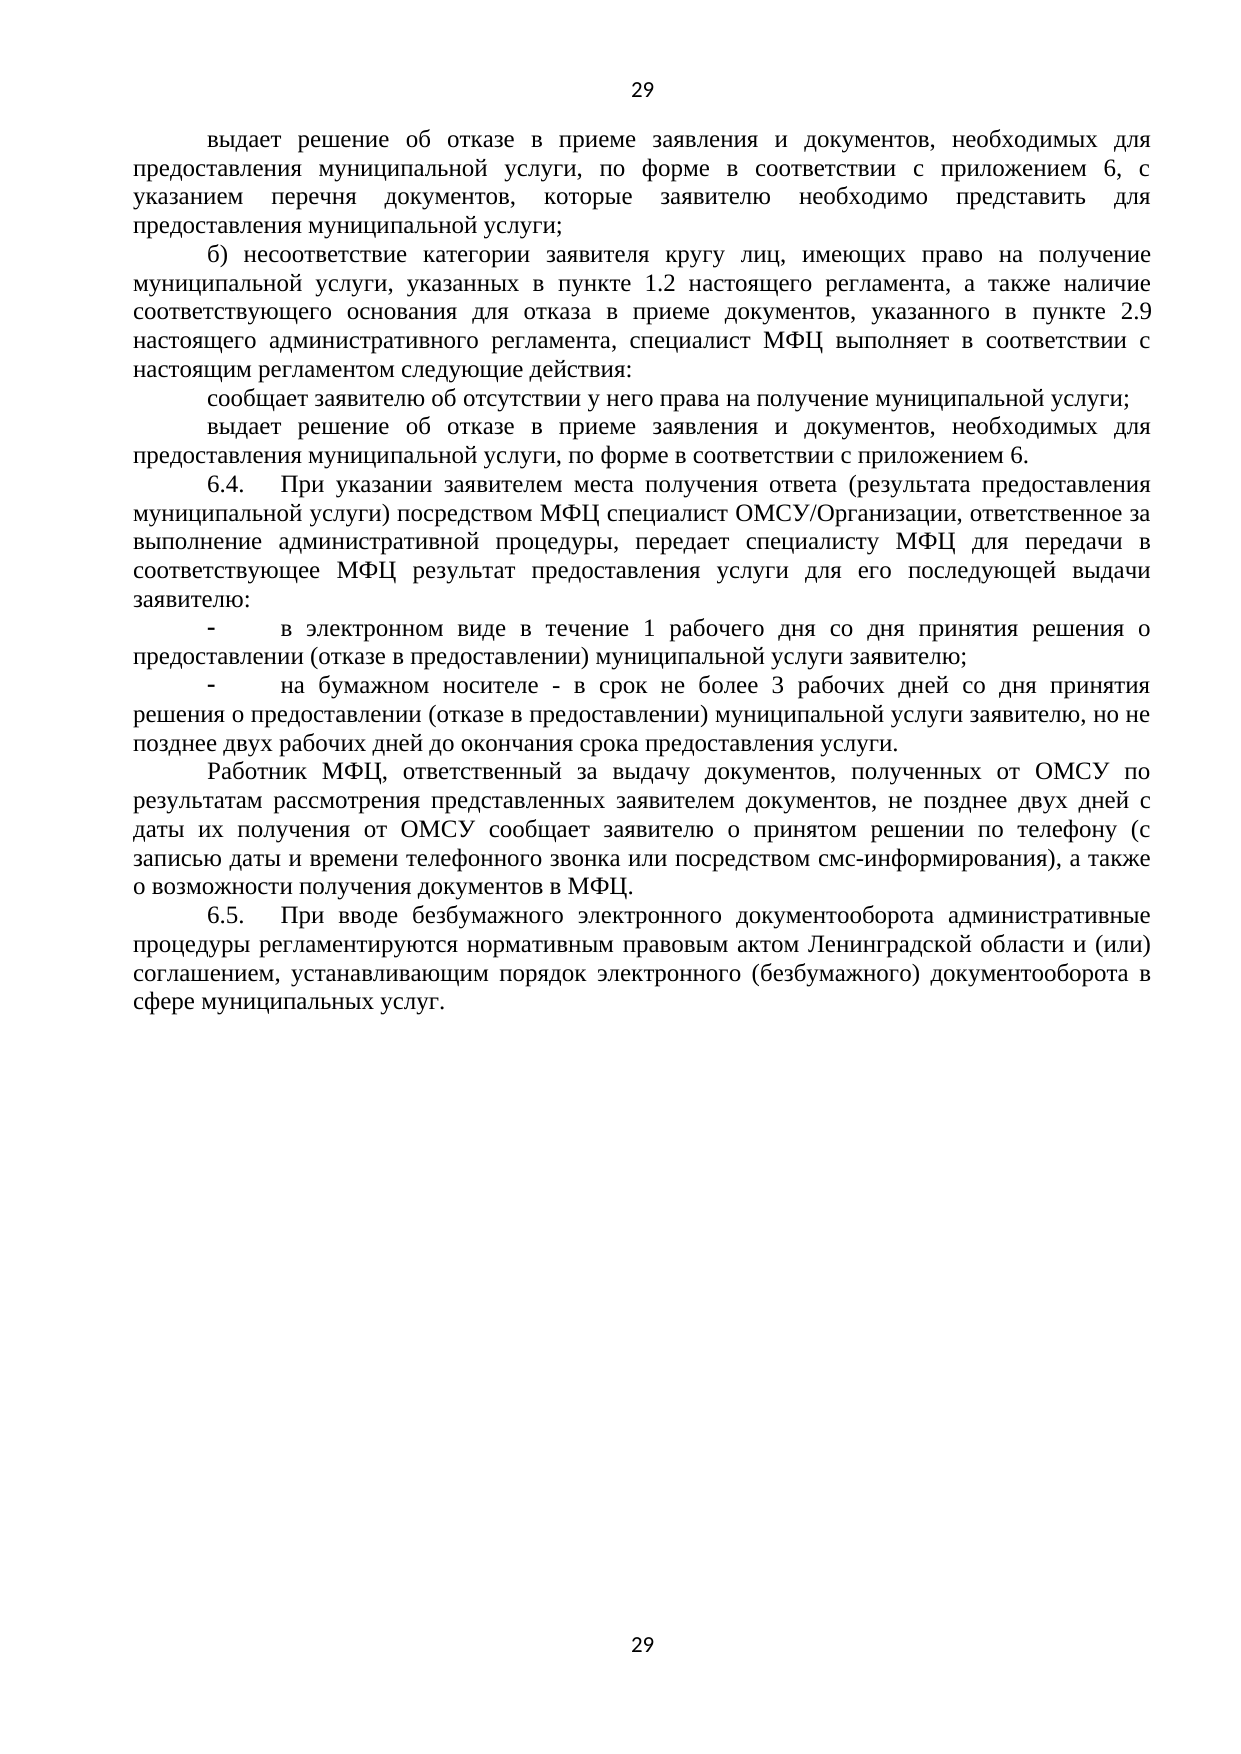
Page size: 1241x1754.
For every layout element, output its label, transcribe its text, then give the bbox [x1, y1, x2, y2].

list в электронном виде в течение 1 рабочего дня со дня принятия решения о предоставлении (отказе в предоставлении) муниципальной услуги заявителю; [133, 613, 1152, 670]
list выдает решение об отказе в приеме заявления и документов, необходимых для предоставления муниципальной услуги, по форме в соответствии с приложением 6, с указанием перечня документов, которые заявителю необходимо представить для предоставления муниципальной услуги; [133, 124, 1152, 239]
list При указании заявителем места получения ответа (результата предоставления муниципальной услуги) посредством МФЦ специалист ОМСУ/Организации, ответственное за выполнение административной процедуры, передает специалисту МФЦ для передачи в соответствующее МФЦ результат предоставления услуги для его последующей выдачи заявителю: [133, 469, 1152, 613]
list б) несоответствие категории заявителя кругу лиц, имеющих право на получение муниципальной услуги, указанных в пункте 1.2 настоящего регламента, а также наличие соответствующего основания для отказа в приеме документов, указанного в пункте 2.9 настоящего административного регламента, специалист МФЦ выполняет в соответствии с настоящим регламентом следующие действия: [133, 239, 1152, 383]
list При вводе безбумажного электронного документооборота административные процедуры регламентируются нормативным правовым актом Ленинградской области и (или) соглашением, устанавливающим порядок электронного (безбумажного) документооборота в сфере муниципальных услуг. [133, 900, 1152, 1015]
list Работник МФЦ, ответственный за выдачу документов, полученных от ОМСУ по результатам рассмотрения представленных заявителем документов, не позднее двух дней с даты их получения от ОМСУ сообщает заявителю о принятом решении по телефону (с записью даты и времени телефонного звонка или посредством смс-информирования), а также о возможности получения документов в МФЦ. [133, 756, 1152, 900]
list выдает решение об отказе в приеме заявления и документов, необходимых для предоставления муниципальной услуги, по форме в соответствии с приложением 6. [133, 411, 1152, 469]
list на бумажном носителе - в срок не более 3 рабочих дней со дня принятия решения о предоставлении (отказе в предоставлении) муниципальной услуги заявителю, но не позднее двух рабочих дней до окончания срока предоставления услуги. [133, 670, 1152, 756]
list сообщает заявителю об отсутствии у него права на получение муниципальной услуги; [133, 383, 1152, 411]
